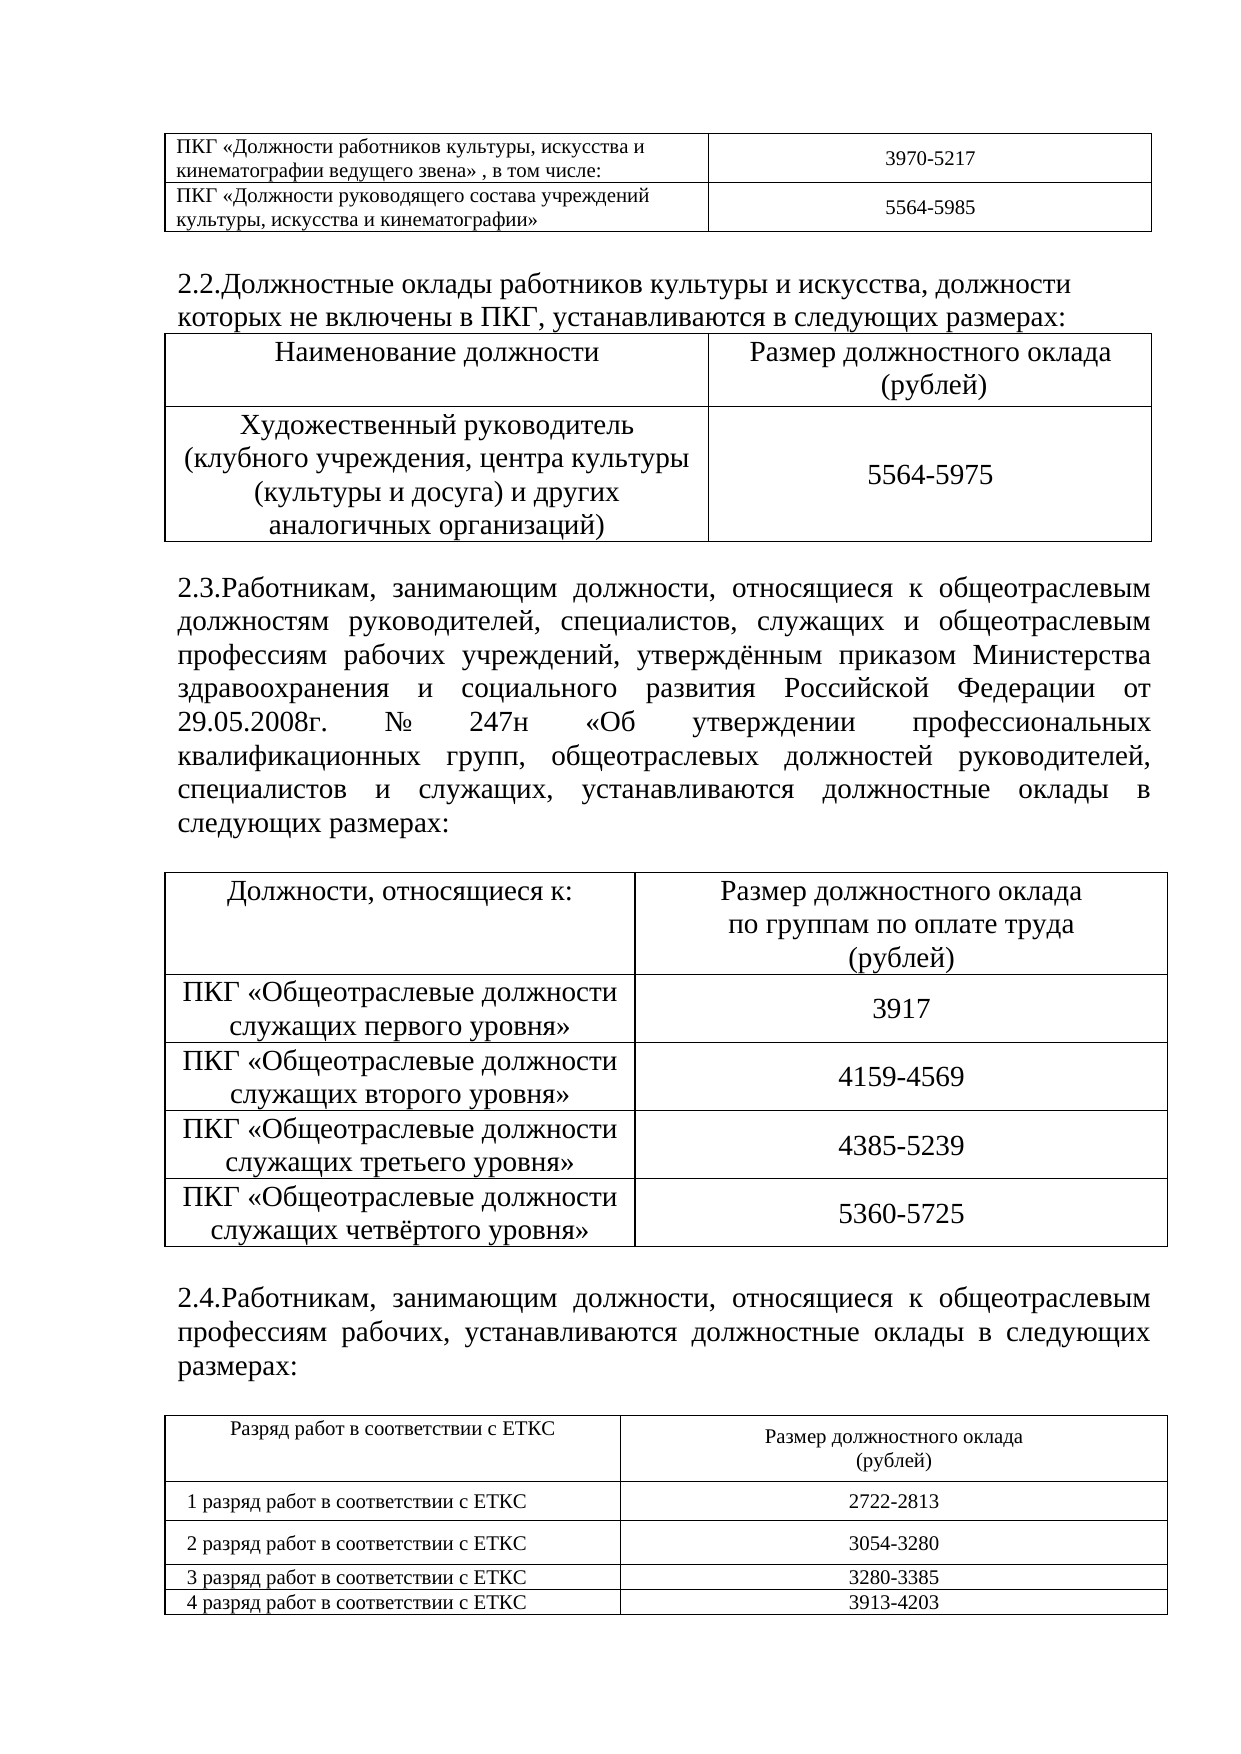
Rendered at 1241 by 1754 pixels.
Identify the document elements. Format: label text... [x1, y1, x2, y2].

table_cell 3054-3280 [621, 1521, 1167, 1564]
table_cell ПКГ «Общеотраслевые должности служащих третьего уровня» [166, 1111, 634, 1178]
table_header Размер должностного оклада (рублей) [709, 334, 1151, 406]
table_header Разряд работ в соответствии с ЕТКС [166, 1416, 620, 1481]
table_cell 2 разряд работ в соответствии с ЕТКС [166, 1521, 620, 1564]
table_cell 3970-5217 [709, 134, 1151, 182]
table_cell 4 разряд работ в соответствии с ЕТКС [166, 1590, 620, 1614]
table_header Размер должностного оклада по группам по оплате труда (рублей) [636, 873, 1167, 973]
table_cell ПКГ «Должности работников культуры, искусства и кинематографии ведущего звена» , в том числе: [166, 134, 708, 182]
list 2.2.Должностные оклады работников культуры и искусства, должности которых не включены в ПКГ, устанавливаются в следующих размерах: [177, 266, 1151, 333]
table_cell 5564-5975 [709, 407, 1151, 541]
table_cell Художественный руководитель (клубного учреждения, центра культуры (культуры и досуга) и других аналогичных организаций) [166, 407, 708, 541]
table_cell 3917 [636, 975, 1167, 1042]
table_cell 5360-5725 [636, 1179, 1167, 1246]
list 2.3.Работникам, занимающим должности, относящиеся к общеотраслевым должностям руководителей, специалистов, служащих и общеотраслевым профессиям рабочих учреждений, утверждённым приказом Министерства здравоохранения и социального развития Российской Федерации от 29.05.2008г. № 247н «Об утверждении профессиональных квалификационных групп, общеотраслевых должностей руководителей, специалистов и служащих, устанавливаются должностные оклады в следующих размерах: [177, 570, 1151, 838]
table_cell 1 разряд работ в соответствии с ЕТКС [166, 1482, 620, 1520]
table_header Должности, относящиеся к: [166, 873, 634, 973]
table_header Наименование должности [166, 334, 708, 406]
table_cell 4385-5239 [636, 1111, 1167, 1178]
table_cell 2722-2813 [621, 1482, 1167, 1520]
table_cell ПКГ «Общеотраслевые должности служащих первого уровня» [166, 975, 634, 1042]
table_cell 3913-4203 [621, 1590, 1167, 1614]
table_cell 3280-3385 [621, 1565, 1167, 1589]
table_cell ПКГ «Должности руководящего состава учреждений культуры, искусства и кинематографии» [166, 183, 708, 231]
list 2.4.Работникам, занимающим должности, относящиеся к общеотраслевым профессиям рабочих, устанавливаются должностные оклады в следующих размерах: [177, 1281, 1151, 1381]
table_header Размер должностного оклада (рублей) [621, 1416, 1167, 1481]
table_cell 5564-5985 [709, 183, 1151, 231]
table_cell 3 разряд работ в соответствии с ЕТКС [166, 1565, 620, 1589]
table_cell 4159-4569 [636, 1043, 1167, 1110]
table_cell ПКГ «Общеотраслевые должности служащих четвёртого уровня» [166, 1179, 634, 1246]
table_cell ПКГ «Общеотраслевые должности служащих второго уровня» [166, 1043, 634, 1110]
